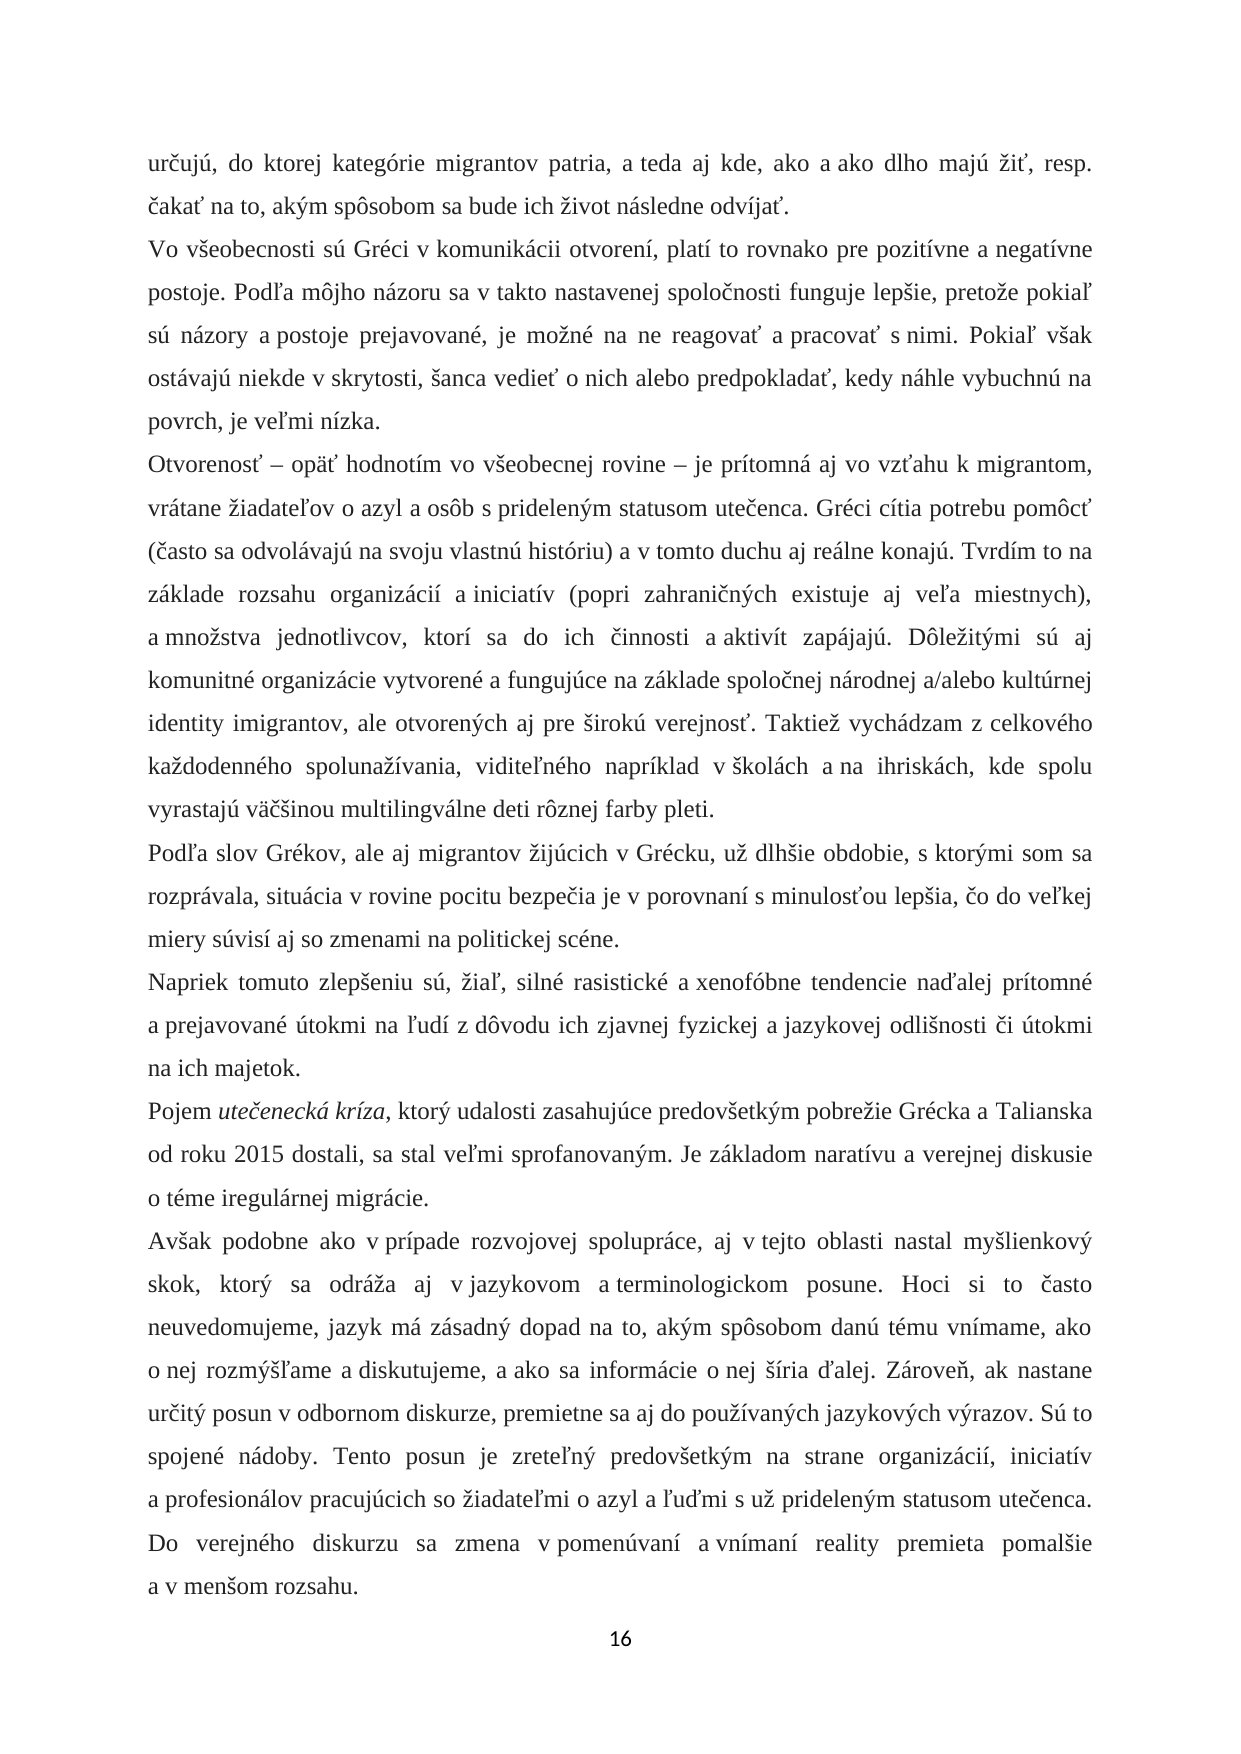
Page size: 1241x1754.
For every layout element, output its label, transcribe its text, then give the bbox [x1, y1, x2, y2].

text Otvorenosť – opäť hodnotím vo všeobecnej rovine – je prítomná aj vo vzťahu k migrantom, vrátane žiadateľov o azyl a osôb s prideleným statusom utečenca. Gréci cítia potrebu pomôcť (často sa odvolávajú na svoju vlastnú históriu) a v tomto duchu aj reálne konajú. Tvrdím to na základe rozsahu organizácií a iniciatív (popri zahraničných existuje aj veľa miestnych), a množstva jednotlivcov, ktorí sa do ich činnosti a aktivít zapájajú. Dôležitými sú aj komunitné organizácie vytvorené a fungujúce na základe spoločnej národnej a/alebo kultúrnej identity imigrantov, ale otvorených aj pre širokú verejnosť. Taktiež vychádzam z celkového každodenného spolunažívania, viditeľného napríklad v školách a na ihriskách, kde spolu vyrastajú väčšinou multilingválne deti rôznej farby pleti. [148, 449, 1093, 823]
text Pojem utečenecká kríza, ktorý udalosti zasahujúce predovšetkým pobrežie Grécka a Talianska od roku 2015 dostali, sa stal veľmi sprofanovaným. Je základom naratívu a verejnej diskusie o téme iregulárnej migrácie. [148, 1096, 1093, 1211]
text Avšak podobne ako v prípade rozvojovej spolupráce, aj v tejto oblasti nastal myšlienkový skok, ktorý sa odráža aj v jazykovom a terminologickom posune. Hoci si to často neuvedomujeme, jazyk má zásadný dopad na to, akým spôsobom danú tému vnímame, ako o nej rozmýšľame a diskutujeme, a ako sa informácie o nej šíria ďalej. Zároveň, ak nastane určitý posun v odbornom diskurze, premietne sa aj do používaných jazykových výrazov. Sú to spojené nádoby. Tento posun je zreteľný predovšetkým na strane organizácií, iniciatív a profesionálov pracujúcich so žiadateľmi o azyl a ľuďmi s už prideleným statusom utečenca. Do verejného diskurzu sa zmena v pomenúvaní a vnímaní reality premieta pomalšie a v menšom rozsahu. [148, 1226, 1093, 1599]
text Vo všeobecnosti sú Gréci v komunikácii otvorení, platí to rovnako pre pozitívne a negatívne postoje. Podľa môjho názoru sa v takto nastavenej spoločnosti funguje lepšie, pretože pokiaľ sú názory a postoje prejavované, je možné na ne reagovať a pracovať s nimi. Pokiaľ však ostávajú niekde v skrytosti, šanca vedieť o nich alebo predpokladať, kedy náhle vybuchnú na povrch, je veľmi nízka. [148, 234, 1093, 435]
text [148, 148, 1093, 219]
text Podľa slov Grékov, ale aj migrantov žijúcich v Grécku, už dlhšie obdobie, s ktorými som sa rozprávala, situácia v rovine pocitu bezpečia je v porovnaní s minulosťou lepšia, čo do veľkej miery súvisí aj so zmenami na politickej scéne. [148, 838, 1093, 953]
text Napriek tomuto zlepšeniu sú, žiaľ, silné rasistické a xenofóbne tendencie naďalej prítomné a prejavované útokmi na ľudí z dôvodu ich zjavnej fyzickej a jazykovej odlišnosti či útokmi na ich majetok. [148, 967, 1093, 1082]
